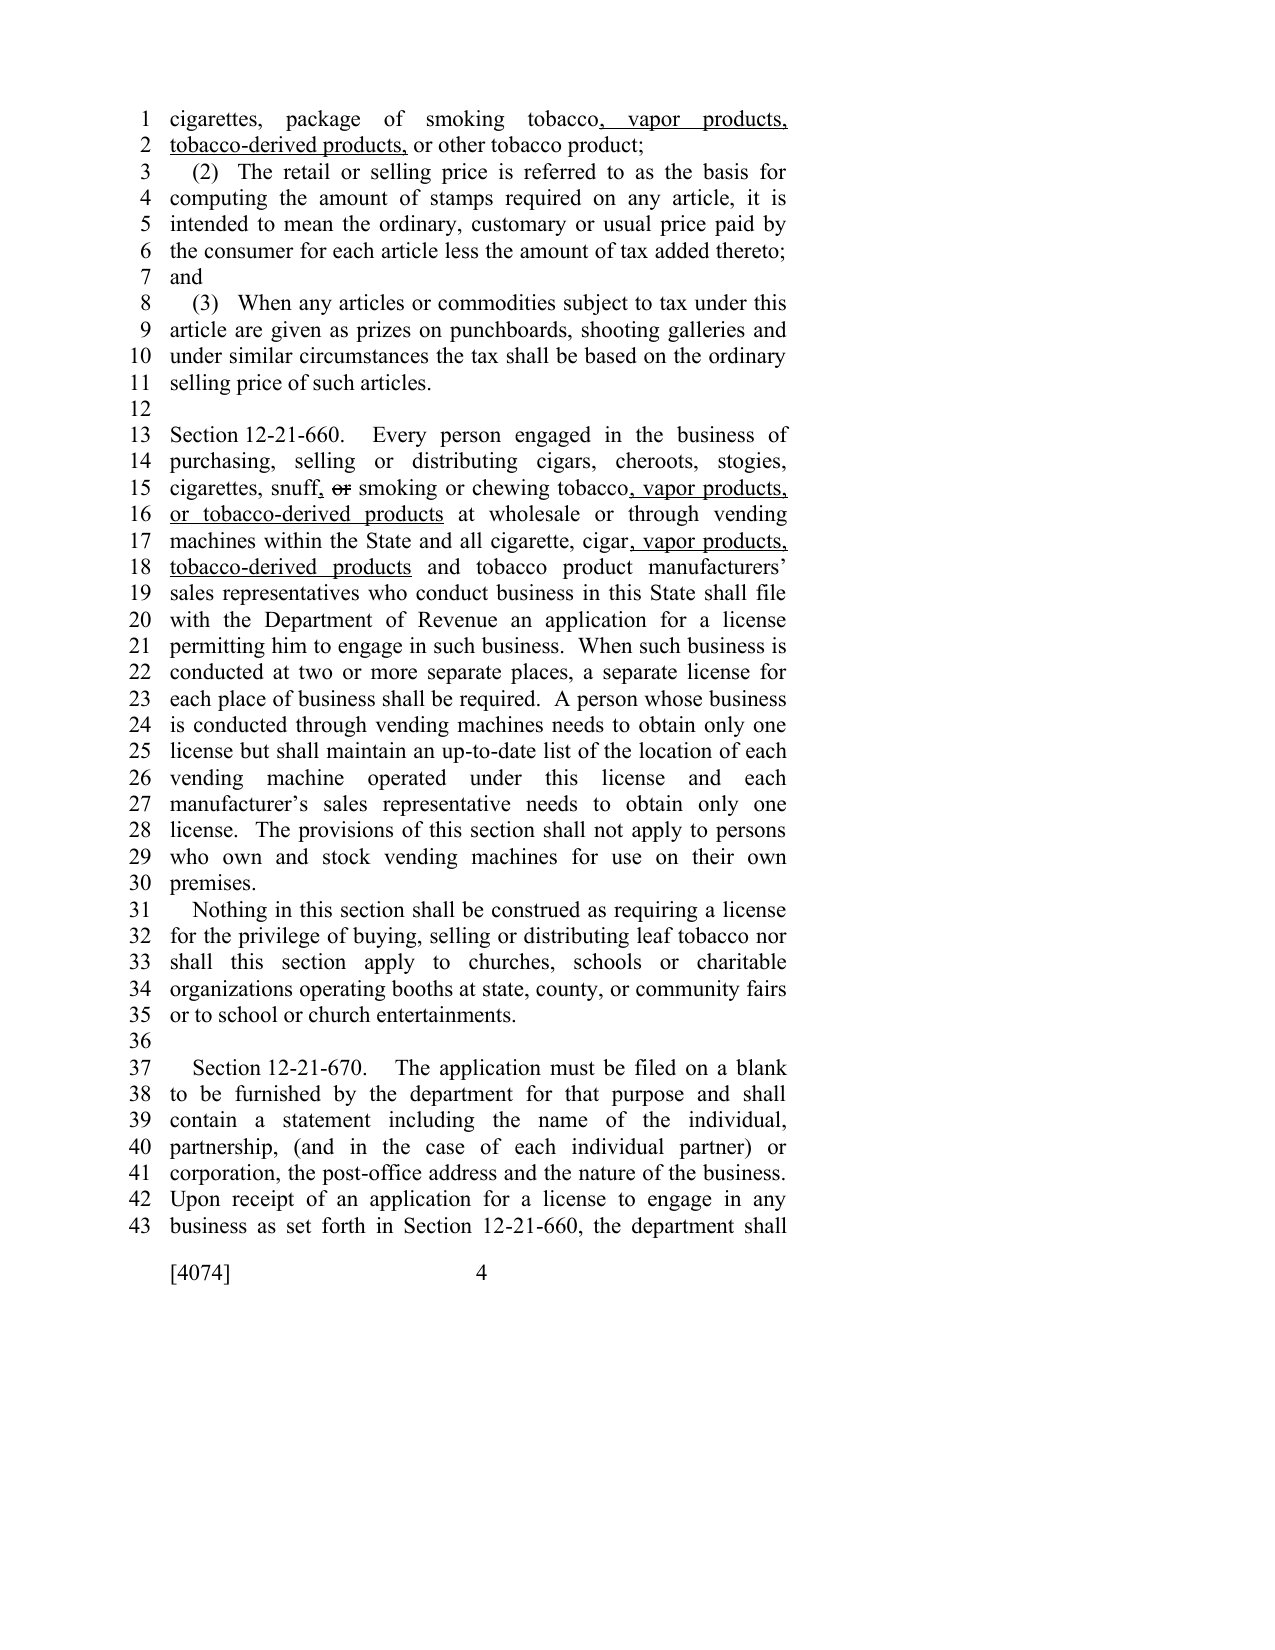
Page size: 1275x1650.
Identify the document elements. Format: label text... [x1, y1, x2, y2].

text (2) The retail or selling price is referred to as the basis for computing the amount of stamps required on any article, it is intended to mean the ordinary, customary or usual price paid by the consumer for each article less the amount of tax added thereto; and [169, 158, 787, 289]
text Section 12-21-660. Every person engaged in the business of purchasing, selling or distributing cigars, cheroots, stogies, cigarettes, snuff, or smoking or chewing tobacco, vapor products, or tobacco-derived products at wholesale or through vending machines within the State and all cigarette, cigar, vapor products, tobacco-derived products and tobacco product manufacturers’ sales representatives who conduct business in this State shall file with the Department of Revenue an application for a license permitting him to engage in such business. When such business is conducted at two or more separate places, a separate license for each place of business shall be required. A person whose business is conducted through vending machines needs to obtain only one license but shall maintain an up-to-date list of the location of each vending machine operated under this license and each manufacturer’s sales representative needs to obtain only one license. The provisions of this section shall not apply to persons who own and stock vending machines for use on their own premises. [169, 421, 787, 896]
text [169, 1054, 787, 1238]
text (3) When any articles or commodities subject to tax under this article are given as prizes on punchboards, shooting galleries and under similar circumstances the tax shall be based on the ordinary selling price of such articles. [169, 289, 787, 395]
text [169, 105, 787, 158]
text Nothing in this section shall be construed as requiring a license for the privilege of buying, selling or distributing leaf tobacco nor shall this section apply to churches, schools or charitable organizations operating booths at state, county, or community fairs or to school or church entertainments. [169, 896, 787, 1027]
